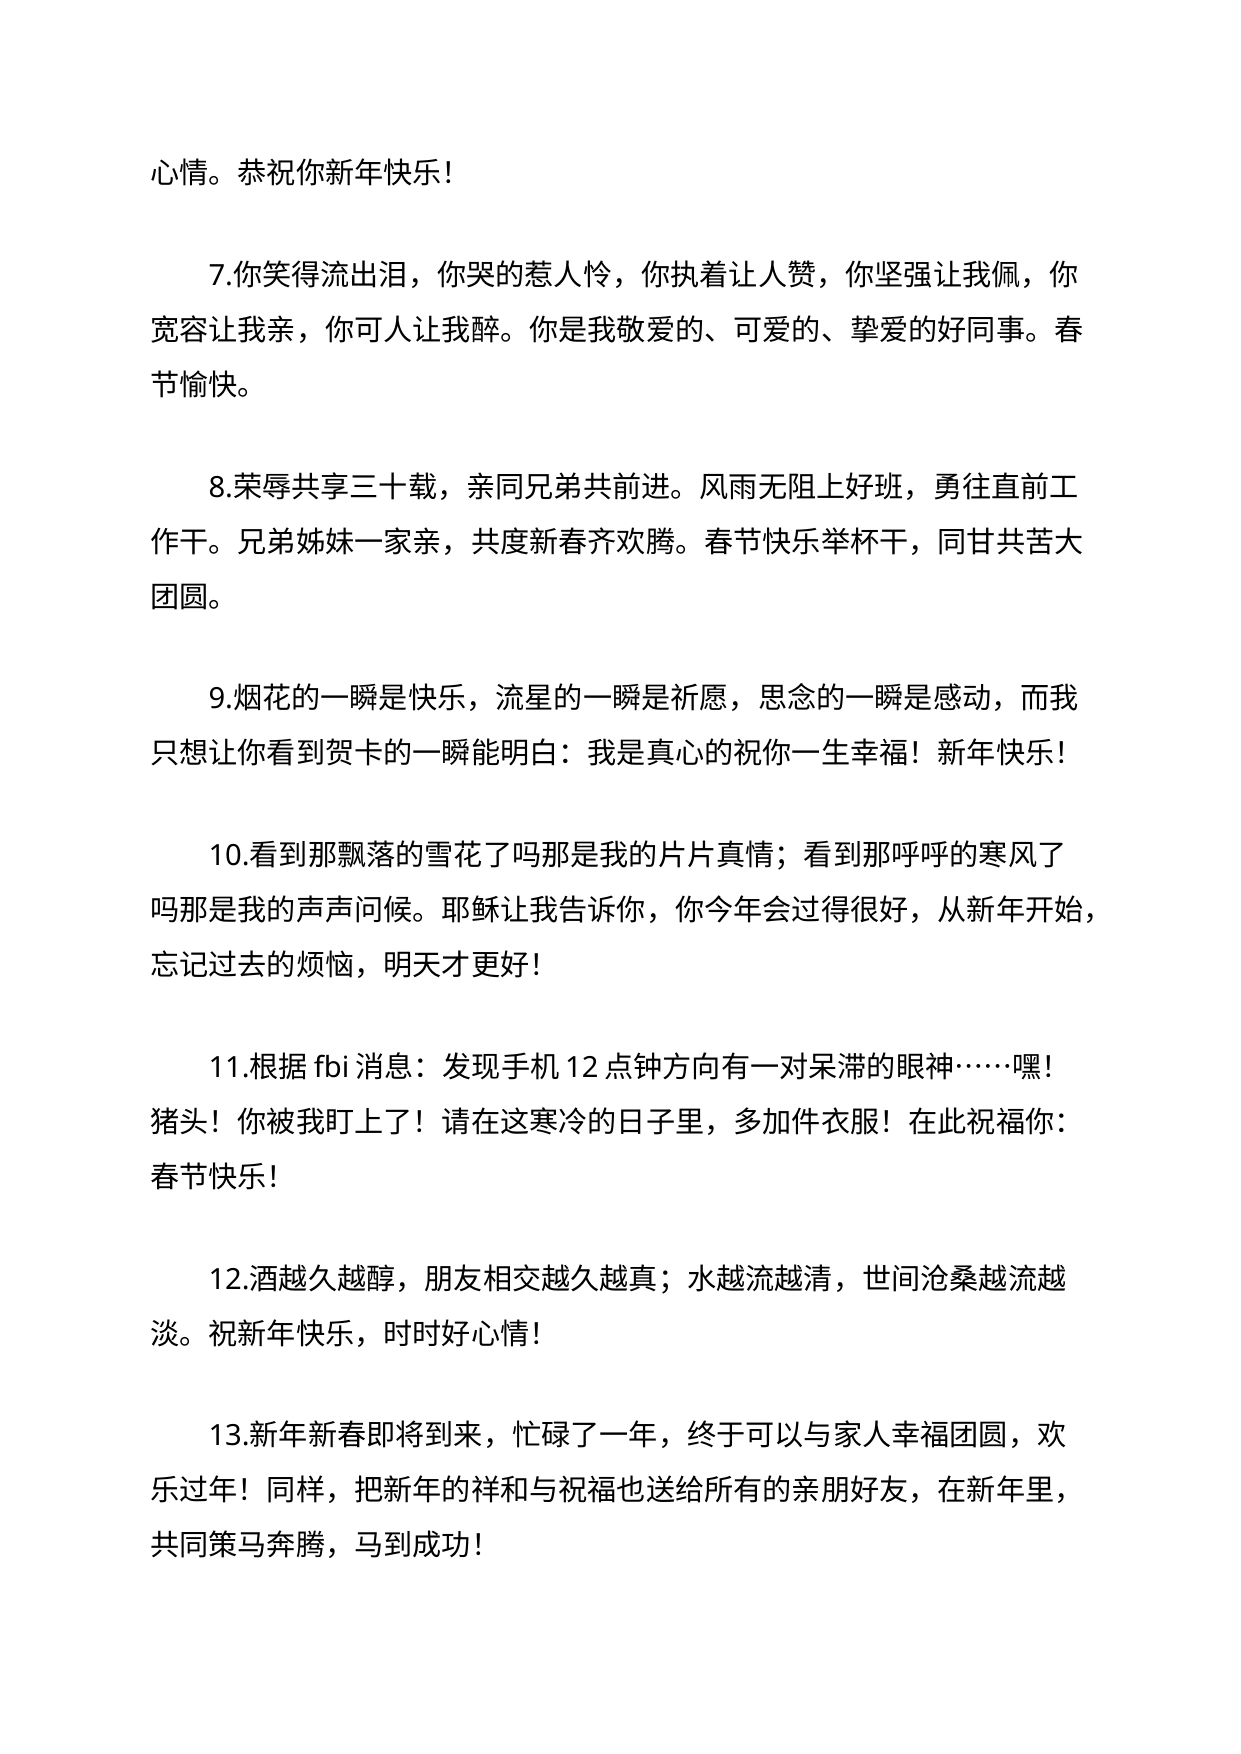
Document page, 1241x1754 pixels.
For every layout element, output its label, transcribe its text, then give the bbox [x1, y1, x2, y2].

text 7.你笑得流出泪，你哭的惹人怜，你执着让人赞，你坚强让我佩，你宽容让我亲，你可人让我醉。你是我敬爱的、可爱的、挚爱的好同事。春节愉快。 [150, 252, 1090, 404]
text 12.酒越久越醇，朋友相交越久越真；水越流越清，世间沧桑越流越淡。祝新年快乐，时时好心情！ [150, 1255, 1090, 1352]
text 13.新年新春即将到来，忙碌了一年，终于可以与家人幸福团圆，欢乐过年！同样，把新年的祥和与祝福也送给所有的亲朋好友，在新年里，共同策马奔腾，马到成功！ [150, 1412, 1090, 1564]
text 10.看到那飘落的雪花了吗那是我的片片真情；看到那呼呼的寒风了吗那是我的声声问候。耶稣让我告诉你，你今年会过得很好，从新年开始，忘记过去的烦恼，明天才更好！ [150, 832, 1090, 984]
text 11.根据fbi消息：发现手机12点钟方向有一对呆滞的眼神……嘿！猪头！你被我盯上了！请在这寒冷的日子里，多加件衣服！在此祝福你：春节快乐！ [150, 1043, 1090, 1196]
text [150, 150, 1090, 192]
text 9.烟花的一瞬是快乐，流星的一瞬是祈愿，思念的一瞬是感动，而我只想让你看到贺卡的一瞬能明白：我是真心的祝你一生幸福！新年快乐！ [150, 675, 1090, 772]
text 8.荣辱共享三十载，亲同兄弟共前进。风雨无阻上好班，勇往直前工作干。兄弟姊妹一家亲，共度新春齐欢腾。春节快乐举杯干，同甘共苦大团圆。 [150, 463, 1090, 616]
